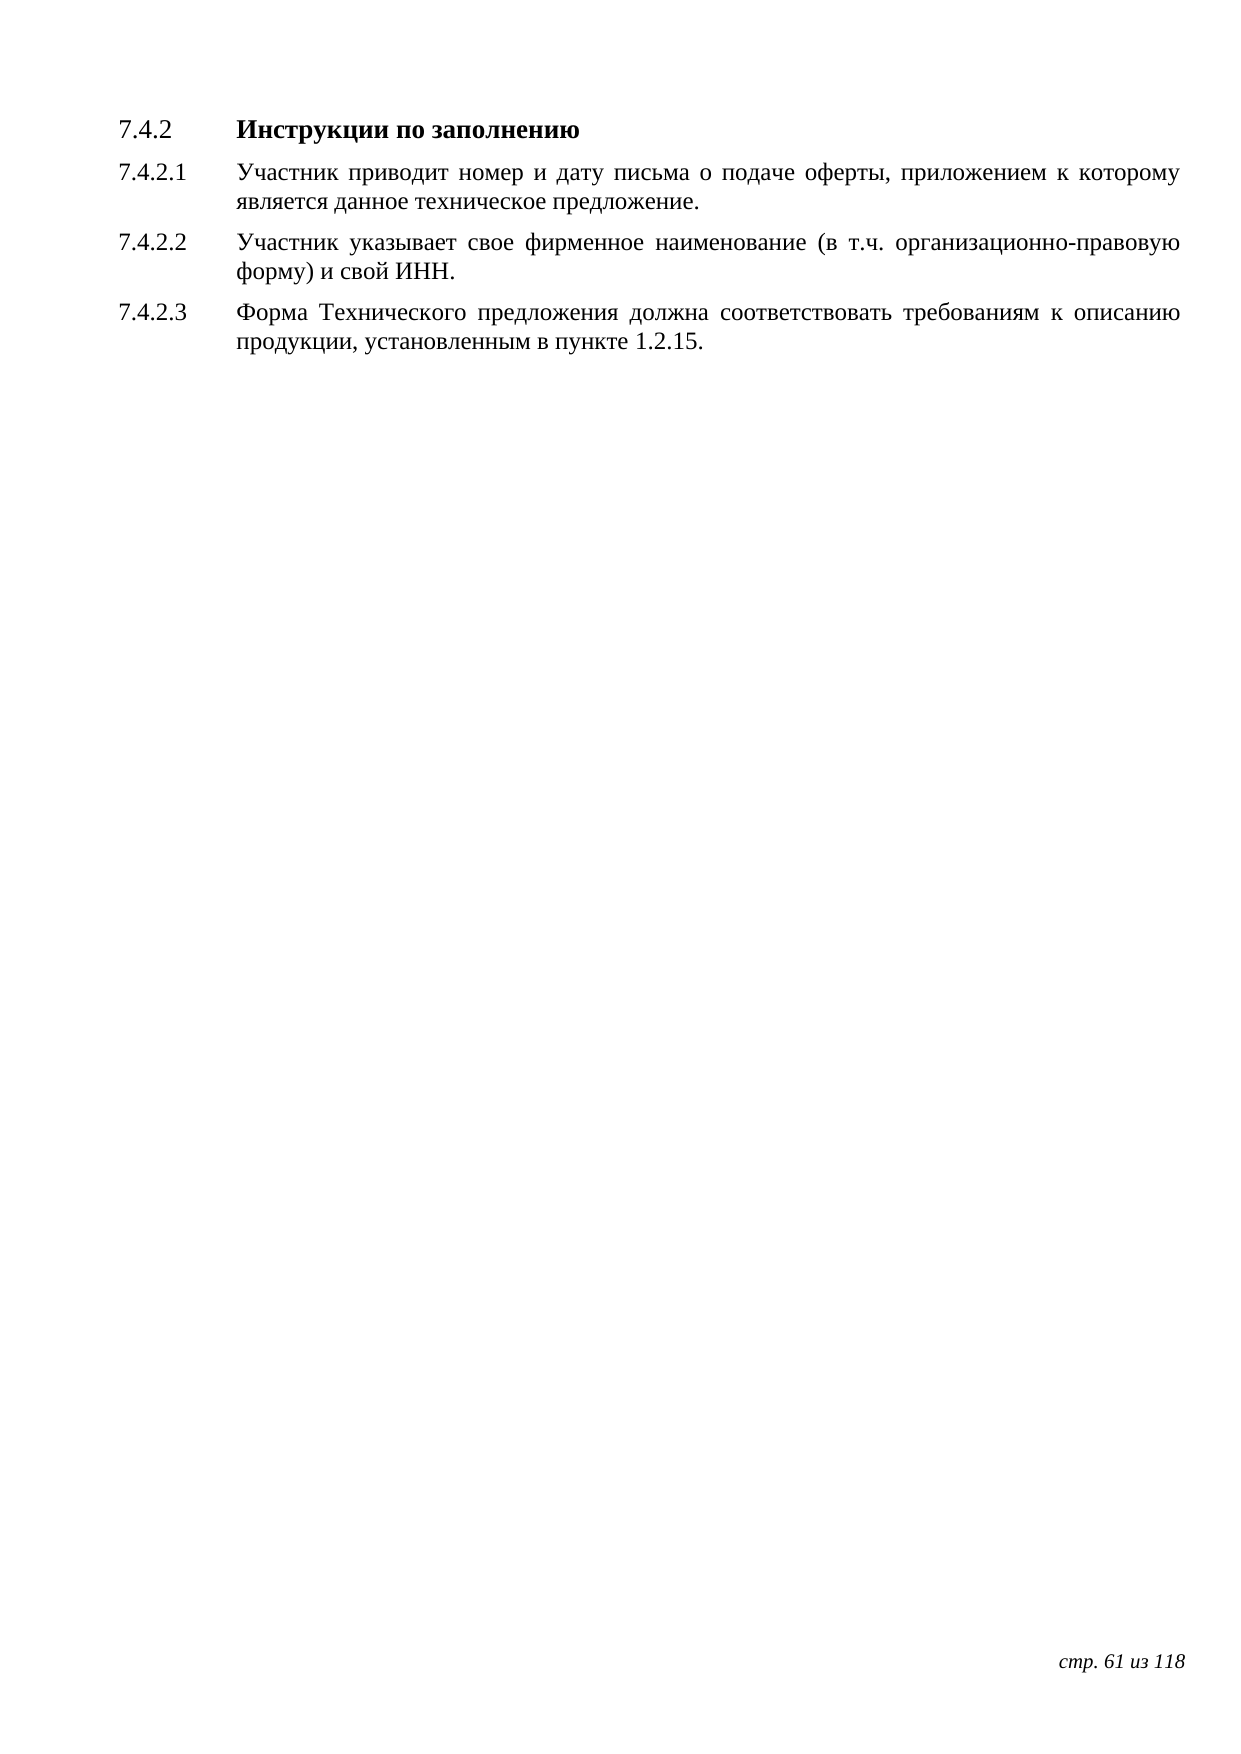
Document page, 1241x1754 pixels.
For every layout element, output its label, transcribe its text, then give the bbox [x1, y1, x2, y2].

text Форма Технического предложения должна соответствовать требованиям к описанию продукции, установленным в пункте 1.2.15. [118, 297, 1181, 355]
text Участник указывает свое фирменное наименование (в т.ч. организационно-правовую форму) и свой ИНН. [118, 227, 1181, 285]
text Участник приводит номер и дату письма о подаче оферты, приложением к которому является данное техническое предложение. [118, 157, 1181, 215]
text Инструкции по заполнению [118, 114, 1181, 145]
